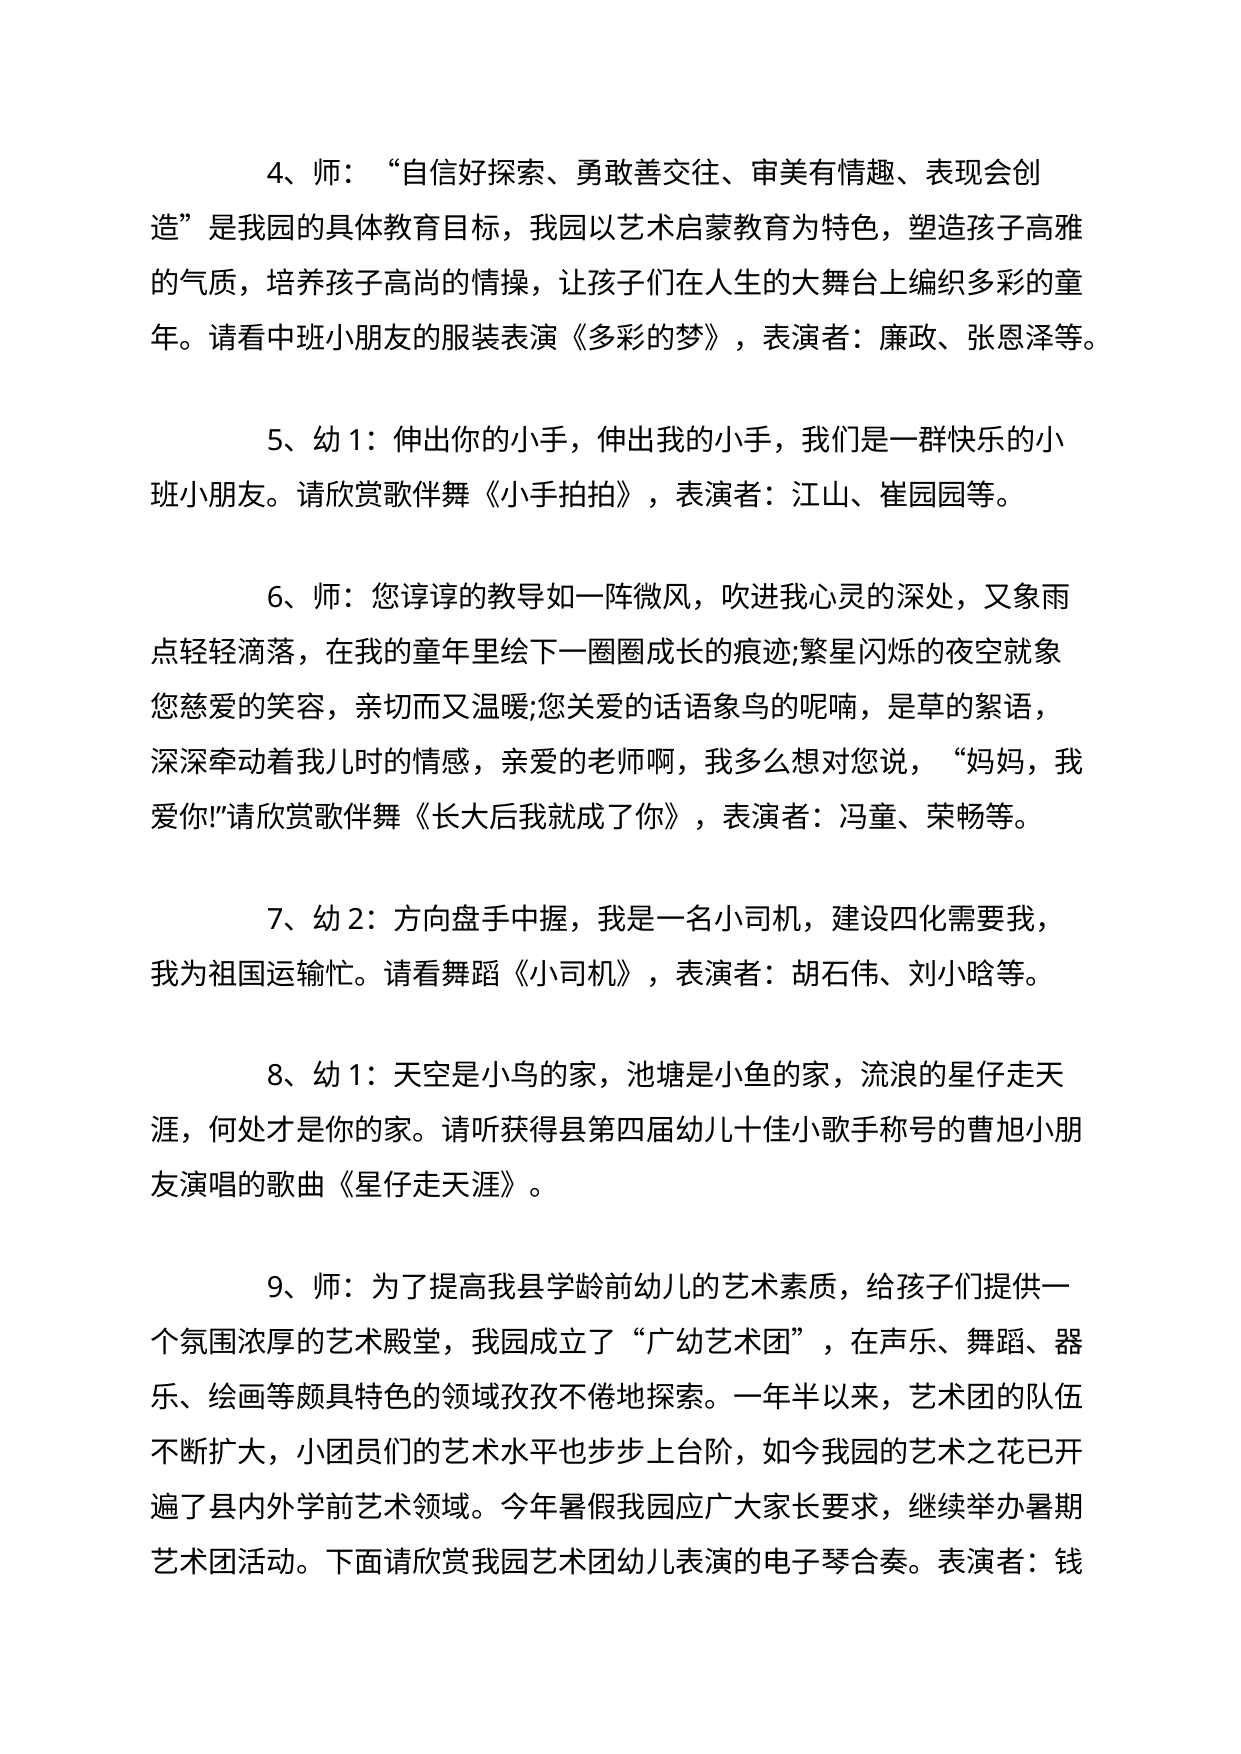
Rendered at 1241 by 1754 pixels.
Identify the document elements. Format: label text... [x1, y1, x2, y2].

text 5、幼1：伸出你的小手，伸出我的小手，我们是一群快乐的小班小朋友。请欣赏歌伴舞《小手拍拍》，表演者：江山、崔园园等。 [150, 417, 1090, 514]
text 7、幼2：方向盘手中握，我是一名小司机，建设四化需要我，我为祖国运输忙。请看舞蹈《小司机》，表演者：胡石伟、刘小晗等。 [150, 895, 1090, 992]
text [150, 1264, 1090, 1581]
text 6、师：您谆谆的教导如一阵微风，吹进我心灵的深处，又象雨点轻轻滴落，在我的童年里绘下一圈圈成长的痕迹;繁星闪烁的夜空就象您慈爱的笑容，亲切而又温暖;您关爱的话语象鸟的呢喃，是草的絮语，深深牵动着我儿时的情感，亲爱的老师啊，我多么想对您说，“妈妈，我爱你!”请欣赏歌伴舞《长大后我就成了你》，表演者：冯童、荣畅等。 [150, 573, 1090, 836]
text 4、师：“自信好探索、勇敢善交往、审美有情趣、表现会创造”是我园的具体教育目标，我园以艺术启蒙教育为特色，塑造孩子高雅的气质，培养孩子高尚的情操，让孩子们在人生的大舞台上编织多彩的童年。请看中班小朋友的服装表演《多彩的梦》，表演者：廉政、张恩泽等。 [150, 150, 1090, 357]
text 8、幼1：天空是小鸟的家，池塘是小鱼的家，流浪的星仔走天涯，何处才是你的家。请听获得县第四届幼儿十佳小歌手称号的曹旭小朋友演唱的歌曲《星仔走天涯》。 [150, 1052, 1090, 1204]
